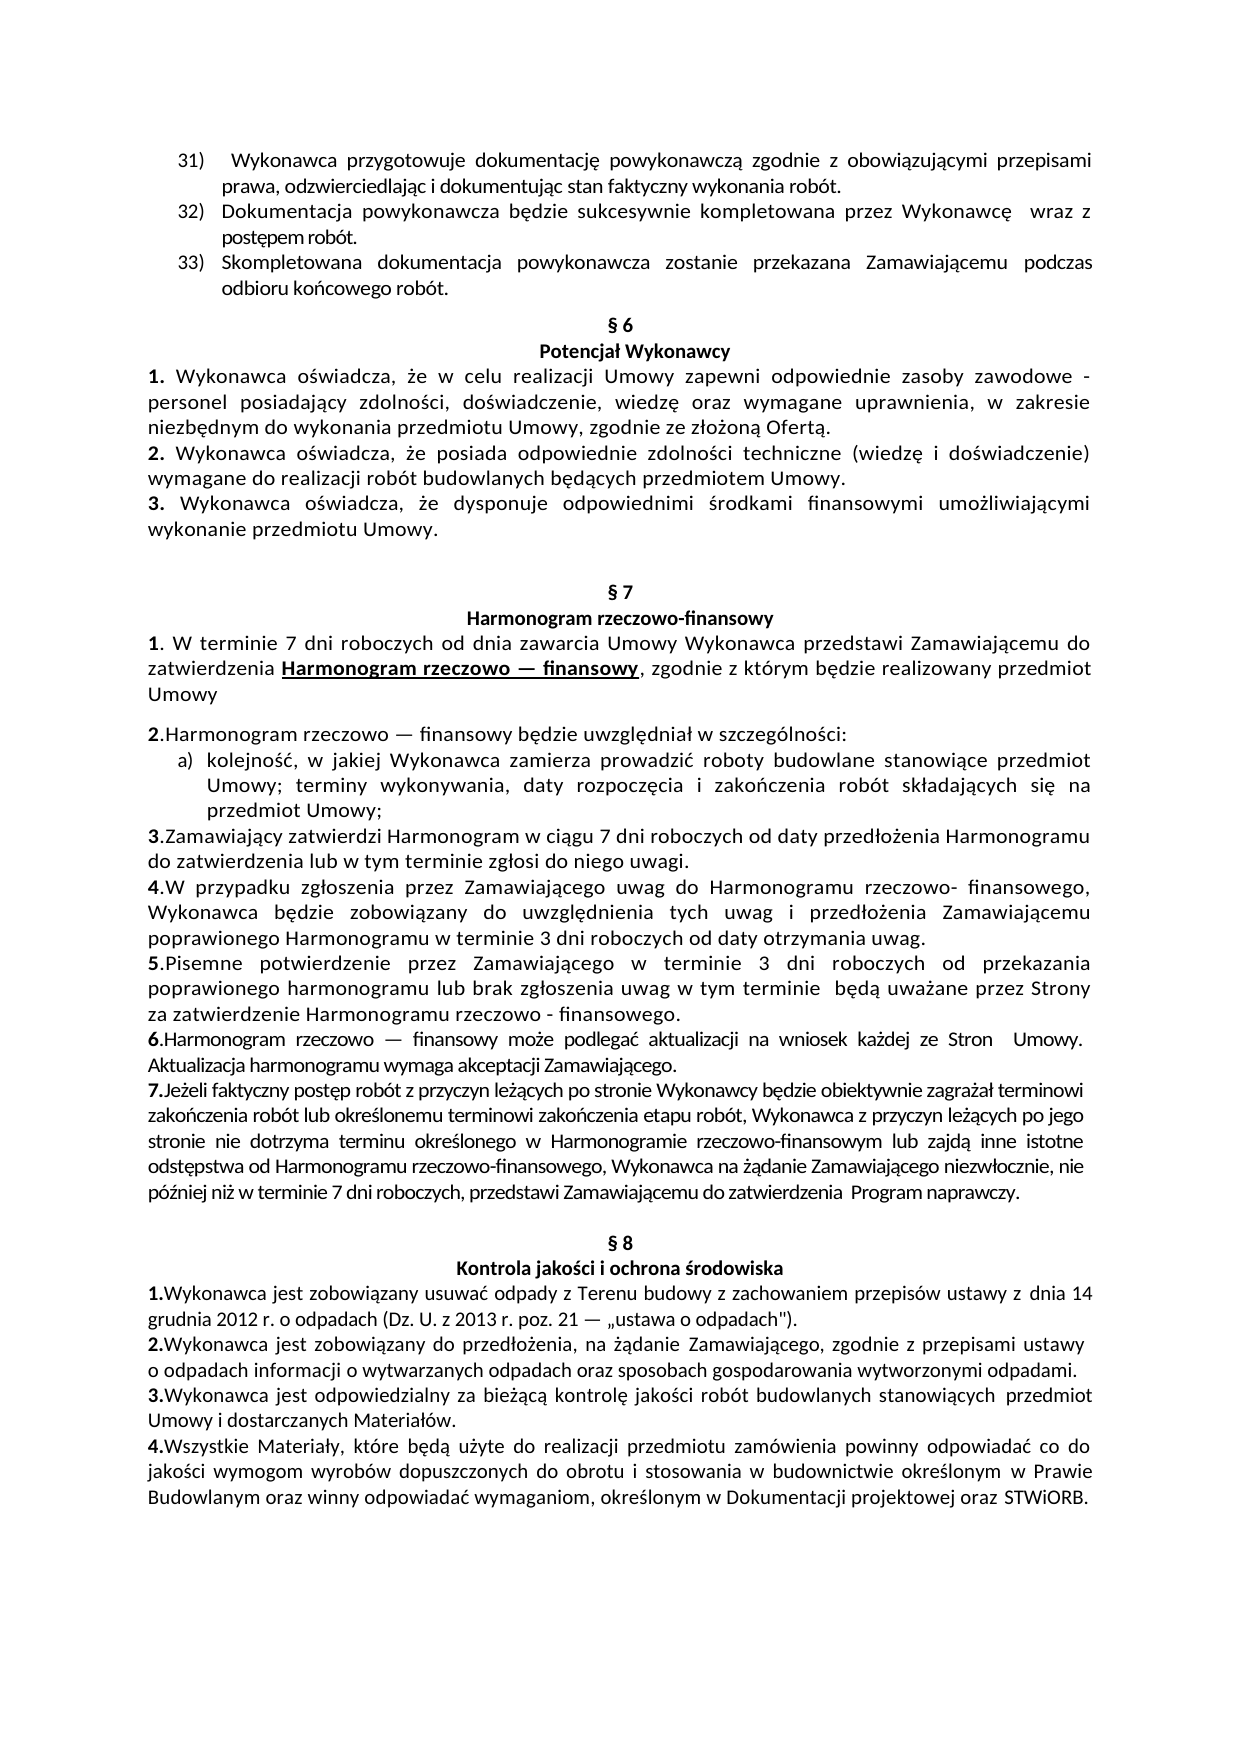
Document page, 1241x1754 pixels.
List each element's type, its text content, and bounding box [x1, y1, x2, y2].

text 2. Wykonawca oświadcza, że posiada odpowiednie zdolności techniczne (wiedzę i doświadczenie) wymagane do realizacji robót budowlanych będących przedmiotem Umowy. [148, 440, 1093, 491]
text 4.Wszystkie Materiały, które będą użyte do realizacji przedmiotu zamówienia powinny odpowiadać co do jakości wymogom wyrobów dopuszczonych do obrotu i stosowania w budownictwie określonym w Prawie Budowlanym oraz winny odpowiadać wymaganiom, określonym w Dokumentacji projektowej oraz STWiORB. [148, 1433, 1093, 1509]
text 3.Wykonawca jest odpowiedzialny za bieżącą kontrolę jakości robót budowlanych stanowiących przedmiot Umowy i dostarczanych Materiałów. [148, 1382, 1093, 1433]
text § 7 [148, 579, 1093, 605]
text 5.Pisemne potwierdzenie przez Zamawiającego w terminie 3 dni roboczych od przekazania poprawionego harmonogramu lub brak zgłoszenia uwag w tym terminie będą uważane przez Strony za zatwierdzenie Harmonogramu rzeczowo - finansowego. [148, 950, 1093, 1026]
text § 8 [148, 1230, 1093, 1255]
text 3. Wykonawca oświadcza, że dysponuje odpowiednimi środkami finansowymi umożliwiającymi wykonanie przedmiotu Umowy. [148, 491, 1093, 541]
list Wykonawca przygotowuje dokumentację powykonawczą zgodnie z obowiązującymi przepisami prawa, odzwierciedlając i dokumentując stan faktyczny wykonania robót. [177, 148, 1093, 198]
text 6.Harmonogram rzeczowo — finansowy może podlegać aktualizacji na wniosek każdej ze Stron Umowy. Aktualizacja harmonogramu wymaga akceptacji Zamawiającego. [148, 1026, 1085, 1077]
list Skompletowana dokumentacja powykonawcza zostanie przekazana Zamawiającemu podczas odbioru końcowego robót. [177, 249, 1093, 300]
text 3.Zamawiający zatwierdzi Harmonogram w ciągu 7 dni roboczych od daty przedłożenia Harmonogramu do zatwierdzenia lub w tym terminie zgłosi do niego uwagi. [148, 823, 1093, 874]
text 1.Wykonawca jest zobowiązany usuwać odpady z Terenu budowy z zachowaniem przepisów ustawy z dnia 14 grudnia 2012 r. o odpadach (Dz. U. z 2013 r. poz. 21 — „ustawa o odpadach"). [148, 1281, 1093, 1331]
text § 6 [148, 313, 1093, 338]
text 7.Jeżeli faktyczny postęp robót z przyczyn leżących po stronie Wykonawcy będzie obiektywnie zagrażał terminowi zakończenia robót lub określonemu terminowi zakończenia etapu robót, Wykonawca z przyczyn leżących po jego stronie nie dotrzyma terminu określonego w Harmonogramie rzeczowo-finansowym lub zajdą inne istotne odstępstwa od Harmonogramu rzeczowo-finansowego, Wykonawca na żądanie Zamawiającego niezwłocznie, nie później niż w terminie 7 dni roboczych, przedstawi Zamawiającemu do zatwierdzenia Program naprawczy. [148, 1077, 1085, 1204]
text 2.Harmonogram rzeczowo — finansowy będzie uwzględniał w szczególności: [148, 721, 1093, 747]
text 1. Wykonawca oświadcza, że w celu realizacji Umowy zapewni odpowiednie zasoby zawodowe - personel posiadający zdolności, doświadczenie, wiedzę oraz wymagane uprawnienia, w zakresie niezbędnym do wykonania przedmiotu Umowy, zgodnie ze złożoną Ofertą. [148, 363, 1093, 440]
text Kontrola jakości i ochrona środowiska [148, 1255, 1093, 1281]
list kolejność, w jakiej Wykonawca zamierza prowadzić roboty budowlane stanowiące przedmiot Umowy; terminy wykonywania, daty rozpoczęcia i zakończenia robót składających się na przedmiot Umowy; [177, 747, 1093, 823]
text Harmonogram rzeczowo-finansowy [148, 605, 1093, 630]
text 1. W terminie 7 dni roboczych od dnia zawarcia Umowy Wykonawca przedstawi Zamawiającemu do zatwierdzenia Harmonogram rzeczowo — finansowy, zgodnie z którym będzie realizowany przedmiot Umowy [148, 630, 1093, 706]
text Potencjał Wykonawcy [177, 338, 1093, 363]
text 2.Wykonawca jest zobowiązany do przedłożenia, na żądanie Zamawiającego, zgodnie z przepisami ustawy o odpadach informacji o wytwarzanych odpadach oraz sposobach gospodarowania wytworzonymi odpadami. [148, 1331, 1093, 1382]
text 4.W przypadku zgłoszenia przez Zamawiającego uwag do Harmonogramu rzeczowo- finansowego, Wykonawca będzie zobowiązany do uwzględnienia tych uwag i przedłożenia Zamawiającemu poprawionego Harmonogramu w terminie 3 dni roboczych od daty otrzymania uwag. [148, 874, 1093, 950]
list Dokumentacja powykonawcza będzie sukcesywnie kompletowana przez Wykonawcę wraz z postępem robót. [177, 198, 1093, 249]
